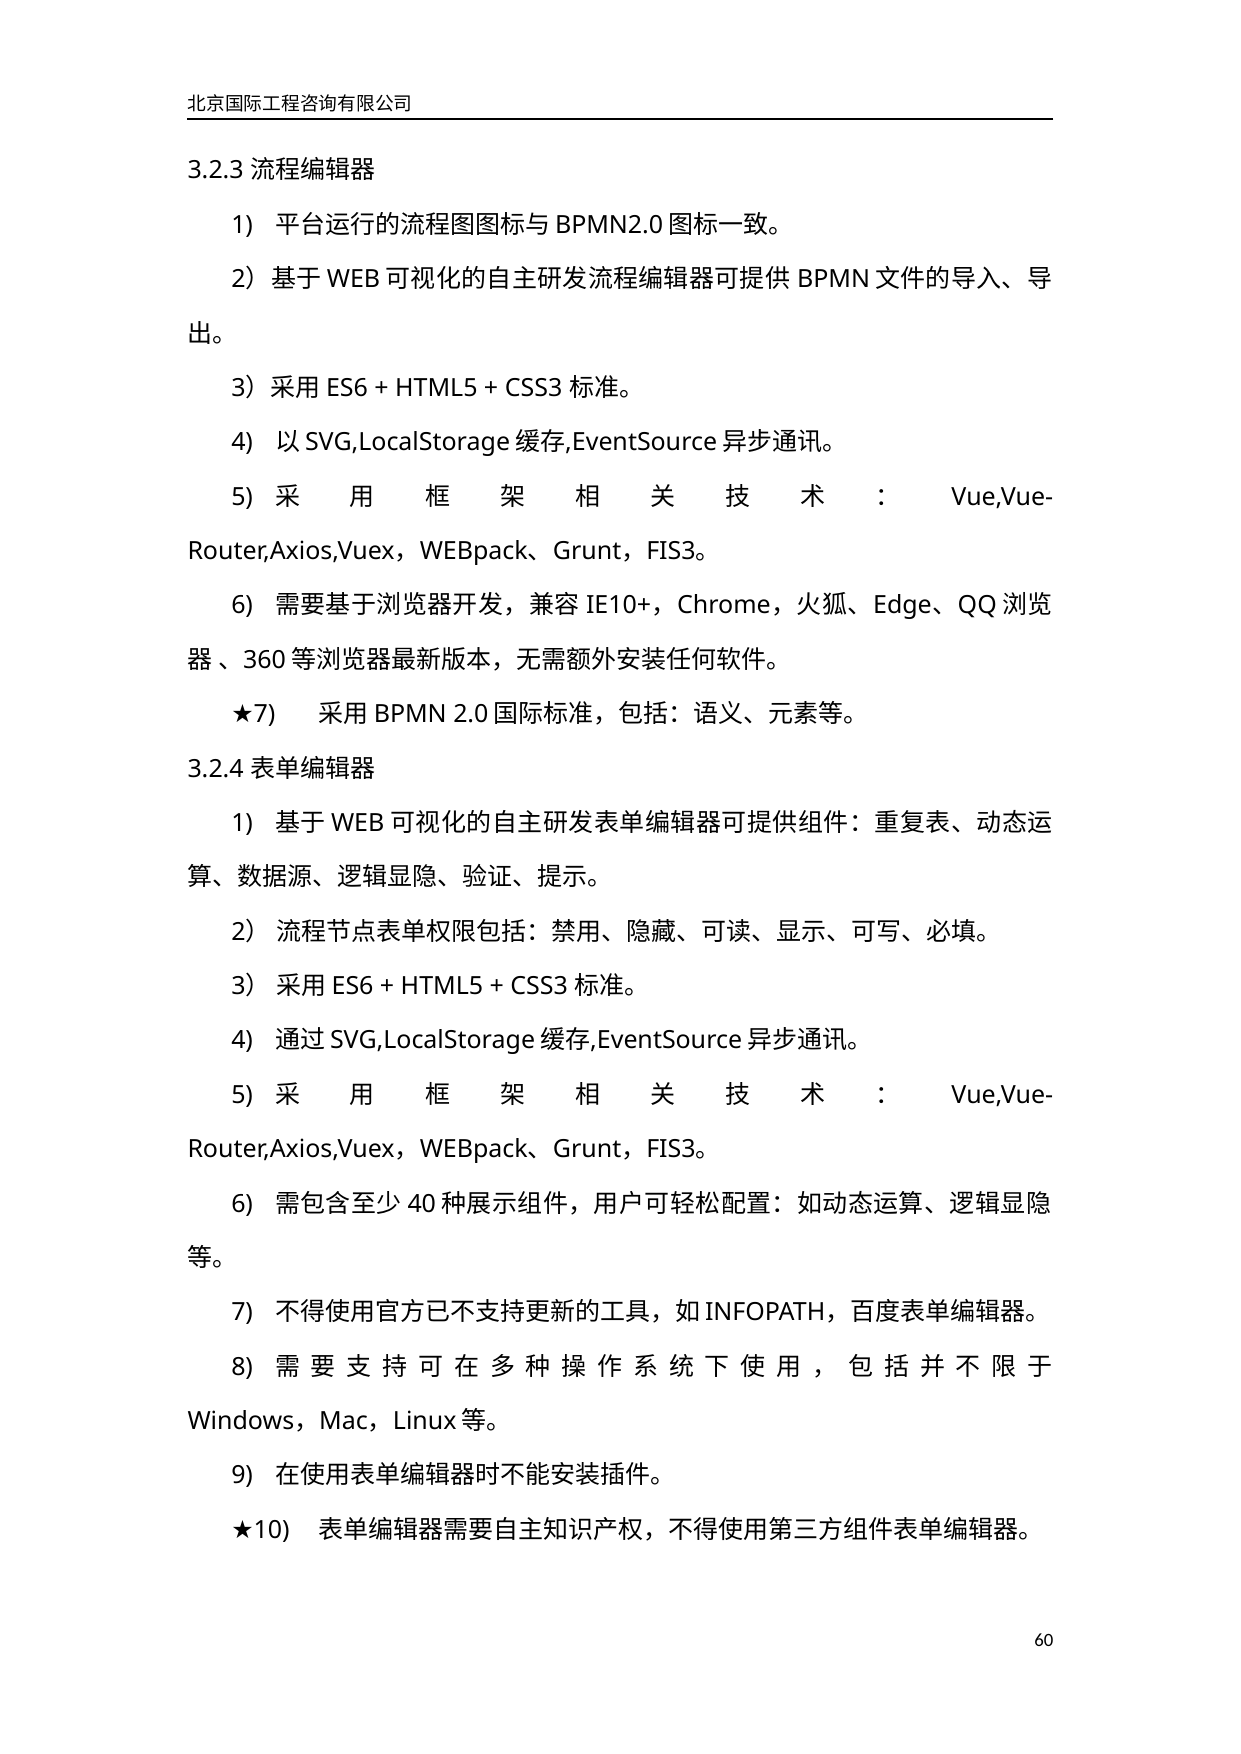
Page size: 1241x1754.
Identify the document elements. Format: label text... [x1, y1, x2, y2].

text 5) 采用框架相关技术：Vue,Vue-Router,Axios,Vuex，WEBpack、Grunt，FIS3。 [187, 1074, 1053, 1165]
text ★10) 表单编辑器需要自主知识产权，不得使用第三方组件表单编辑器。 [187, 1509, 1053, 1546]
text 3） 采用 ES6 + HTML5 + CSS3 标准。 [187, 966, 1053, 1002]
text 8) 需要支持可在多种操作系统下使用，包括并不限于Windows，Mac，Linux等。 [187, 1346, 1053, 1437]
text 9) 在使用表单编辑器时不能安装插件。 [187, 1455, 1053, 1491]
subtitle 3.2.4 表单编辑器 [187, 748, 1053, 784]
text 1) 平台运行的流程图图标与BPMN2.0图标一致。 [187, 204, 1053, 241]
text 4) 以SVG,LocalStorage缓存,EventSource异步通讯。 [187, 422, 1053, 458]
text 3）采用 ES6 + HTML5 + CSS3 标准。 [187, 367, 1053, 404]
text 2） 流程节点表单权限包括：禁用、隐藏、可读、显示、可写、必填。 [187, 911, 1053, 947]
text 6) 需要基于浏览器开发，兼容IE10+，Chrome，火狐、Edge、QQ浏览器 、360等浏览器最新版本，无需额外安装任何软件。 [187, 585, 1053, 676]
text 7) 不得使用官方已不支持更新的工具，如INFOPATH，百度表单编辑器。 [187, 1292, 1053, 1328]
subtitle 3.2.3 流程编辑器 [187, 150, 1053, 186]
text 6) 需包含至少40种展示组件，用户可轻松配置：如动态运算、逻辑显隐等。 [187, 1183, 1053, 1274]
text 1) 基于WEB可视化的自主研发表单编辑器可提供组件：重复表、动态运算、数据源、逻辑显隐、验证、提示。 [187, 802, 1053, 893]
text ★7) 采用BPMN 2.0国际标准，包括：语义、元素等。 [187, 694, 1053, 730]
text 4) 通过SVG,LocalStorage缓存,EventSource异步通讯。 [187, 1020, 1053, 1056]
text 2）基于WEB可视化的自主研发流程编辑器可提供BPMN文件的导入、导出。 [187, 259, 1053, 349]
text 5) 采用框架相关技术：Vue,Vue-Router,Axios,Vuex，WEBpack、Grunt，FIS3。 [187, 476, 1053, 567]
